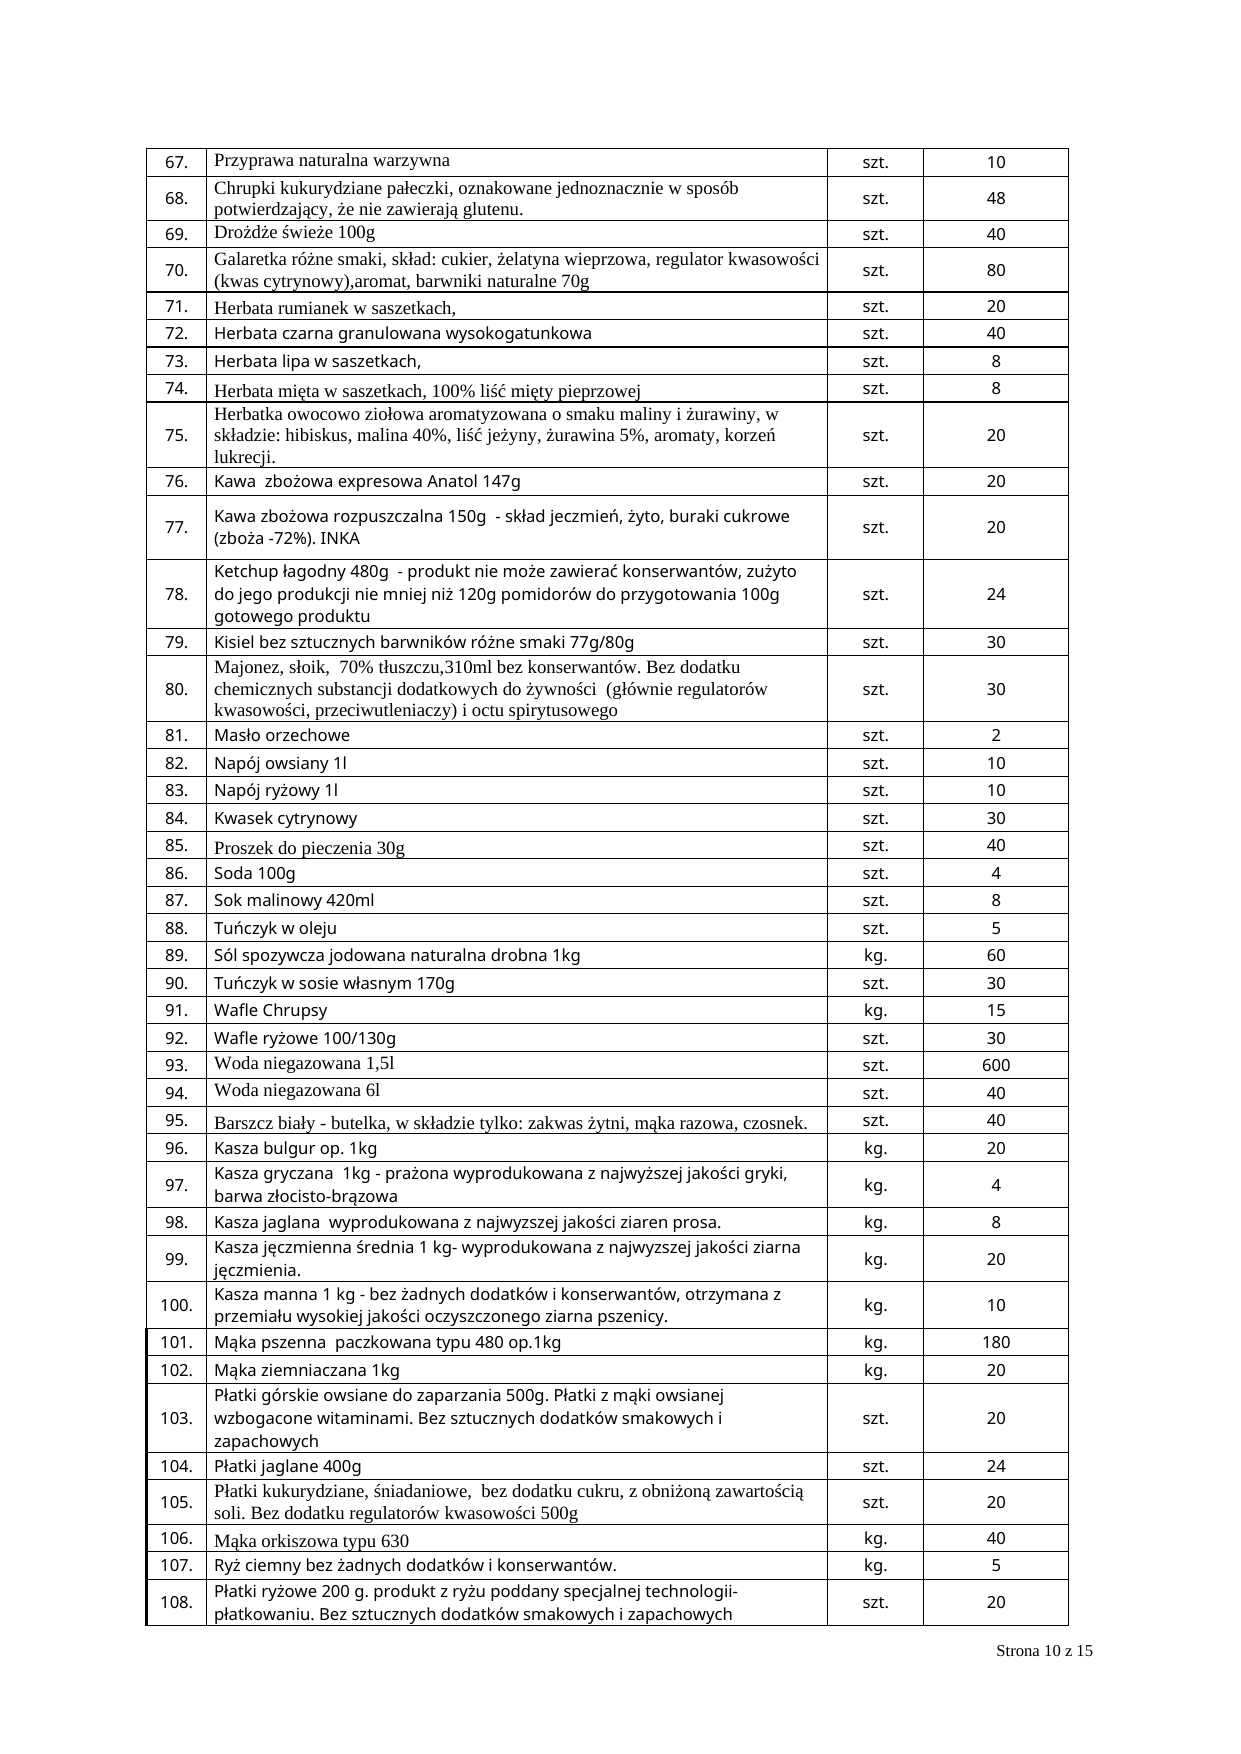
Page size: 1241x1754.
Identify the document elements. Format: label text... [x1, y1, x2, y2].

table_cell szt. [828, 629, 923, 655]
table_cell 600 [924, 1052, 1068, 1078]
table_cell 89. [147, 942, 206, 968]
table_cell 83. [147, 777, 206, 803]
table_cell szt. [828, 403, 923, 467]
table_cell 20 [924, 1580, 1068, 1625]
table_cell 74. [147, 375, 206, 401]
table_cell 48 [924, 177, 1068, 220]
table_cell Mąka orkiszowa typu 630 [207, 1525, 827, 1551]
table_cell Proszek do pieczenia 30g [207, 832, 827, 858]
table_cell Napój ryżowy 1l [207, 777, 827, 803]
table_cell 40 [924, 1107, 1068, 1133]
table_cell kg. [828, 1236, 923, 1281]
table_cell szt. [828, 832, 923, 858]
table_cell 106. [148, 1525, 206, 1551]
table_cell 75. [147, 403, 206, 467]
table_cell 100. [147, 1282, 206, 1328]
table_cell Herbata lipa w saszetkach, [207, 348, 827, 374]
table_cell Płatki jaglane 400g [207, 1453, 827, 1479]
table_cell 8 [924, 887, 1068, 913]
table_cell 73. [147, 348, 206, 374]
table_cell szt. [828, 149, 923, 176]
table_cell 90. [147, 969, 206, 996]
table_cell Herbatka owocowo ziołowa aromatyzowana o smaku maliny i żurawiny, w składzie: hibiskus, malina 40%, liść jeżyny, żurawina 5%, aromaty, korzeń lukrecji. [207, 403, 827, 467]
table_cell Tuńczyk w oleju [207, 914, 827, 941]
table_cell szt. [828, 722, 923, 748]
table_cell kg. [828, 1162, 923, 1207]
table_cell Sok malinowy 420ml [207, 887, 827, 913]
table_cell 91. [147, 997, 206, 1023]
table_cell 104. [148, 1453, 206, 1479]
table_cell szt. [828, 969, 923, 996]
table_cell 76. [147, 468, 206, 494]
table_cell kg. [828, 1329, 923, 1355]
table_cell szt. [828, 859, 923, 886]
table_cell 99. [147, 1236, 206, 1281]
table_cell 60 [924, 942, 1068, 968]
table_cell 105. [148, 1480, 206, 1523]
table_cell szt. [828, 1480, 923, 1523]
table_cell Herbata mięta w saszetkach, 100% liść mięty pieprzowej [207, 375, 827, 401]
table_cell szt. [828, 1580, 923, 1625]
table_cell Mąka ziemniaczana 1kg [207, 1356, 827, 1383]
table_cell 180 [924, 1329, 1068, 1355]
table_cell 103. [148, 1384, 206, 1452]
table_cell 68. [147, 177, 206, 220]
table_cell 4 [924, 1162, 1068, 1207]
table_cell 30 [924, 656, 1068, 721]
table_cell 24 [924, 560, 1068, 628]
table_cell szt. [828, 348, 923, 374]
table_cell 98. [147, 1208, 206, 1235]
table_cell 81. [147, 722, 206, 748]
table_cell 85. [147, 832, 206, 858]
table_cell 72. [147, 320, 206, 346]
table_cell szt. [828, 293, 923, 319]
table_cell Woda niegazowana 6l [207, 1079, 827, 1106]
table_cell szt. [828, 777, 923, 803]
table_cell 20 [924, 1384, 1068, 1452]
table_cell 20 [924, 496, 1068, 558]
table_cell szt. [828, 221, 923, 247]
table_cell Płatki ryżowe 200 g. produkt z ryżu poddany specjalnej technologii-płatkowaniu. Bez sztucznych dodatków smakowych i zapachowych [207, 1580, 827, 1625]
table_cell Masło orzechowe [207, 722, 827, 748]
table_cell 8 [924, 1208, 1068, 1235]
table_cell 77. [147, 496, 206, 558]
table_cell kg. [828, 1282, 923, 1328]
table_cell 78. [147, 560, 206, 628]
table_cell 84. [147, 804, 206, 831]
table_cell kg. [828, 1356, 923, 1383]
table_cell 71. [147, 293, 206, 319]
table_cell Majonez, słoik, 70% tłuszczu,310ml bez konserwantów. Bez dodatku chemicznych substancji dodatkowych do żywności (głównie regulatorów kwasowości, przeciwutleniaczy) i octu spirytusowego [207, 656, 827, 721]
table_cell Drożdże świeże 100g [207, 221, 827, 247]
table_cell 10 [924, 777, 1068, 803]
table_cell 82. [147, 749, 206, 776]
table_cell szt. [828, 1024, 923, 1051]
table_cell Kasza manna 1 kg - bez żadnych dodatków i konserwantów, otrzymana z przemiału wysokiej jakości oczyszczonego ziarna pszenicy. [207, 1282, 827, 1328]
table_cell Wafle ryżowe 100/130g [207, 1024, 827, 1051]
table_cell Ryż ciemny bez żadnych dodatków i konserwantów. [207, 1552, 827, 1578]
table_cell Ketchup łagodny 480g - produkt nie może zawierać konserwantów, zużyto do jego produkcji nie mniej niż 120g pomidorów do przygotowania 100g gotowego produktu [207, 560, 827, 628]
table_cell Płatki kukurydziane, śniadaniowe, bez dodatku cukru, z obniżoną zawartością soli. Bez dodatku regulatorów kwasowości 500g [207, 1480, 827, 1523]
table_cell Przyprawa naturalna warzywna [207, 149, 827, 176]
table_cell Tuńczyk w sosie własnym 170g [207, 969, 827, 996]
table_cell 102. [148, 1356, 206, 1383]
table_cell szt. [828, 1107, 923, 1133]
table_cell Chrupki kukurydziane pałeczki, oznakowane jednoznacznie w sposób potwierdzający, że nie zawierają glutenu. [207, 177, 827, 220]
table_cell 67. [147, 149, 206, 176]
table_cell 95. [147, 1107, 206, 1133]
table_cell Kisiel bez sztucznych barwników różne smaki 77g/80g [207, 629, 827, 655]
table_cell 40 [924, 832, 1068, 858]
table_cell Płatki górskie owsiane do zaparzania 500g. Płatki z mąki owsianej wzbogacone witaminami. Bez sztucznych dodatków smakowych i zapachowych [207, 1384, 827, 1452]
table_cell szt. [828, 496, 923, 558]
table_cell szt. [828, 656, 923, 721]
table_cell 20 [924, 1480, 1068, 1523]
table_cell Kasza bulgur op. 1kg [207, 1134, 827, 1161]
table_cell Kasza jęczmienna średnia 1 kg- wyprodukowana z najwyzszej jakości ziarna jęczmienia. [207, 1236, 827, 1281]
table_cell szt. [828, 1079, 923, 1106]
table_cell 80. [147, 656, 206, 721]
table_cell Kawa zbożowa expresowa Anatol 147g [207, 468, 827, 494]
table_cell szt. [828, 375, 923, 401]
table_cell 40 [924, 1079, 1068, 1106]
table_cell kg. [828, 1134, 923, 1161]
table_cell 30 [924, 1024, 1068, 1051]
table_cell 8 [924, 348, 1068, 374]
table_cell Kasza jaglana wyprodukowana z najwyzszej jakości ziaren prosa. [207, 1208, 827, 1235]
table_cell szt. [828, 1052, 923, 1078]
table_cell 107. [148, 1552, 206, 1578]
table_cell 10 [924, 1282, 1068, 1328]
table_cell Kwasek cytrynowy [207, 804, 827, 831]
table_cell 94. [147, 1079, 206, 1106]
table_cell 2 [924, 722, 1068, 748]
table_cell szt. [828, 914, 923, 941]
table_cell Herbata rumianek w saszetkach, [207, 293, 827, 319]
table_cell kg. [828, 1208, 923, 1235]
table_cell Kasza gryczana 1kg - prażona wyprodukowana z najwyższej jakości gryki, barwa złocisto-brązowa [207, 1162, 827, 1207]
table_cell szt. [828, 1384, 923, 1452]
table_cell 88. [147, 914, 206, 941]
table_cell 79. [147, 629, 206, 655]
table_cell 93. [147, 1052, 206, 1078]
table_cell 101. [148, 1329, 206, 1355]
table_cell kg. [828, 1525, 923, 1551]
table_cell 40 [924, 221, 1068, 247]
table_cell 30 [924, 629, 1068, 655]
table_cell 20 [924, 1236, 1068, 1281]
table_cell 5 [924, 914, 1068, 941]
table_cell 10 [924, 149, 1068, 176]
table_cell 5 [924, 1552, 1068, 1578]
table_cell 20 [924, 1356, 1068, 1383]
table_cell szt. [828, 749, 923, 776]
table_cell 20 [924, 1134, 1068, 1161]
table_cell Barszcz biały - butelka, w składzie tylko: zakwas żytni, mąka razowa, czosnek. [207, 1107, 827, 1133]
table_cell kg. [828, 997, 923, 1023]
table_cell 20 [924, 468, 1068, 494]
table_cell 108. [148, 1580, 206, 1625]
table_cell 92. [147, 1024, 206, 1051]
table_cell szt. [828, 560, 923, 628]
table_cell Napój owsiany 1l [207, 749, 827, 776]
table_cell kg. [828, 1552, 923, 1578]
table_cell szt. [828, 177, 923, 220]
table_cell szt. [828, 1453, 923, 1479]
table_cell 8 [924, 375, 1068, 401]
table_cell 86. [147, 859, 206, 886]
table_cell 20 [924, 293, 1068, 319]
table_cell 97. [147, 1162, 206, 1207]
table_cell Mąka pszenna paczkowana typu 480 op.1kg [207, 1329, 827, 1355]
table_cell szt. [828, 887, 923, 913]
table_cell Woda niegazowana 1,5l [207, 1052, 827, 1078]
table_cell 69. [147, 221, 206, 247]
table_cell 4 [924, 859, 1068, 886]
table_cell Galaretka różne smaki, skład: cukier, żelatyna wieprzowa, regulator kwasowości (kwas cytrynowy),aromat, barwniki naturalne 70g [207, 248, 827, 291]
table_cell 30 [924, 969, 1068, 996]
table_cell Sól spozywcza jodowana naturalna drobna 1kg [207, 942, 827, 968]
table_cell Herbata czarna granulowana wysokogatunkowa [207, 320, 827, 346]
table_cell szt. [828, 804, 923, 831]
table_cell 40 [924, 320, 1068, 346]
table_cell 70. [147, 248, 206, 291]
table_cell szt. [828, 248, 923, 291]
table_cell szt. [828, 468, 923, 494]
table_cell 40 [924, 1525, 1068, 1551]
table_cell 20 [924, 403, 1068, 467]
table_cell Wafle Chrupsy [207, 997, 827, 1023]
table_cell Soda 100g [207, 859, 827, 886]
table_cell 87. [147, 887, 206, 913]
table_cell 30 [924, 804, 1068, 831]
table_cell 15 [924, 997, 1068, 1023]
table_cell szt. [828, 320, 923, 346]
table_cell 10 [924, 749, 1068, 776]
table_cell kg. [828, 942, 923, 968]
table_cell 24 [924, 1453, 1068, 1479]
table_cell Kawa zbożowa rozpuszczalna 150g - skład jeczmień, żyto, buraki cukrowe (zboża -72%). INKA [207, 496, 827, 558]
table_cell 96. [147, 1134, 206, 1161]
table_cell 80 [924, 248, 1068, 291]
